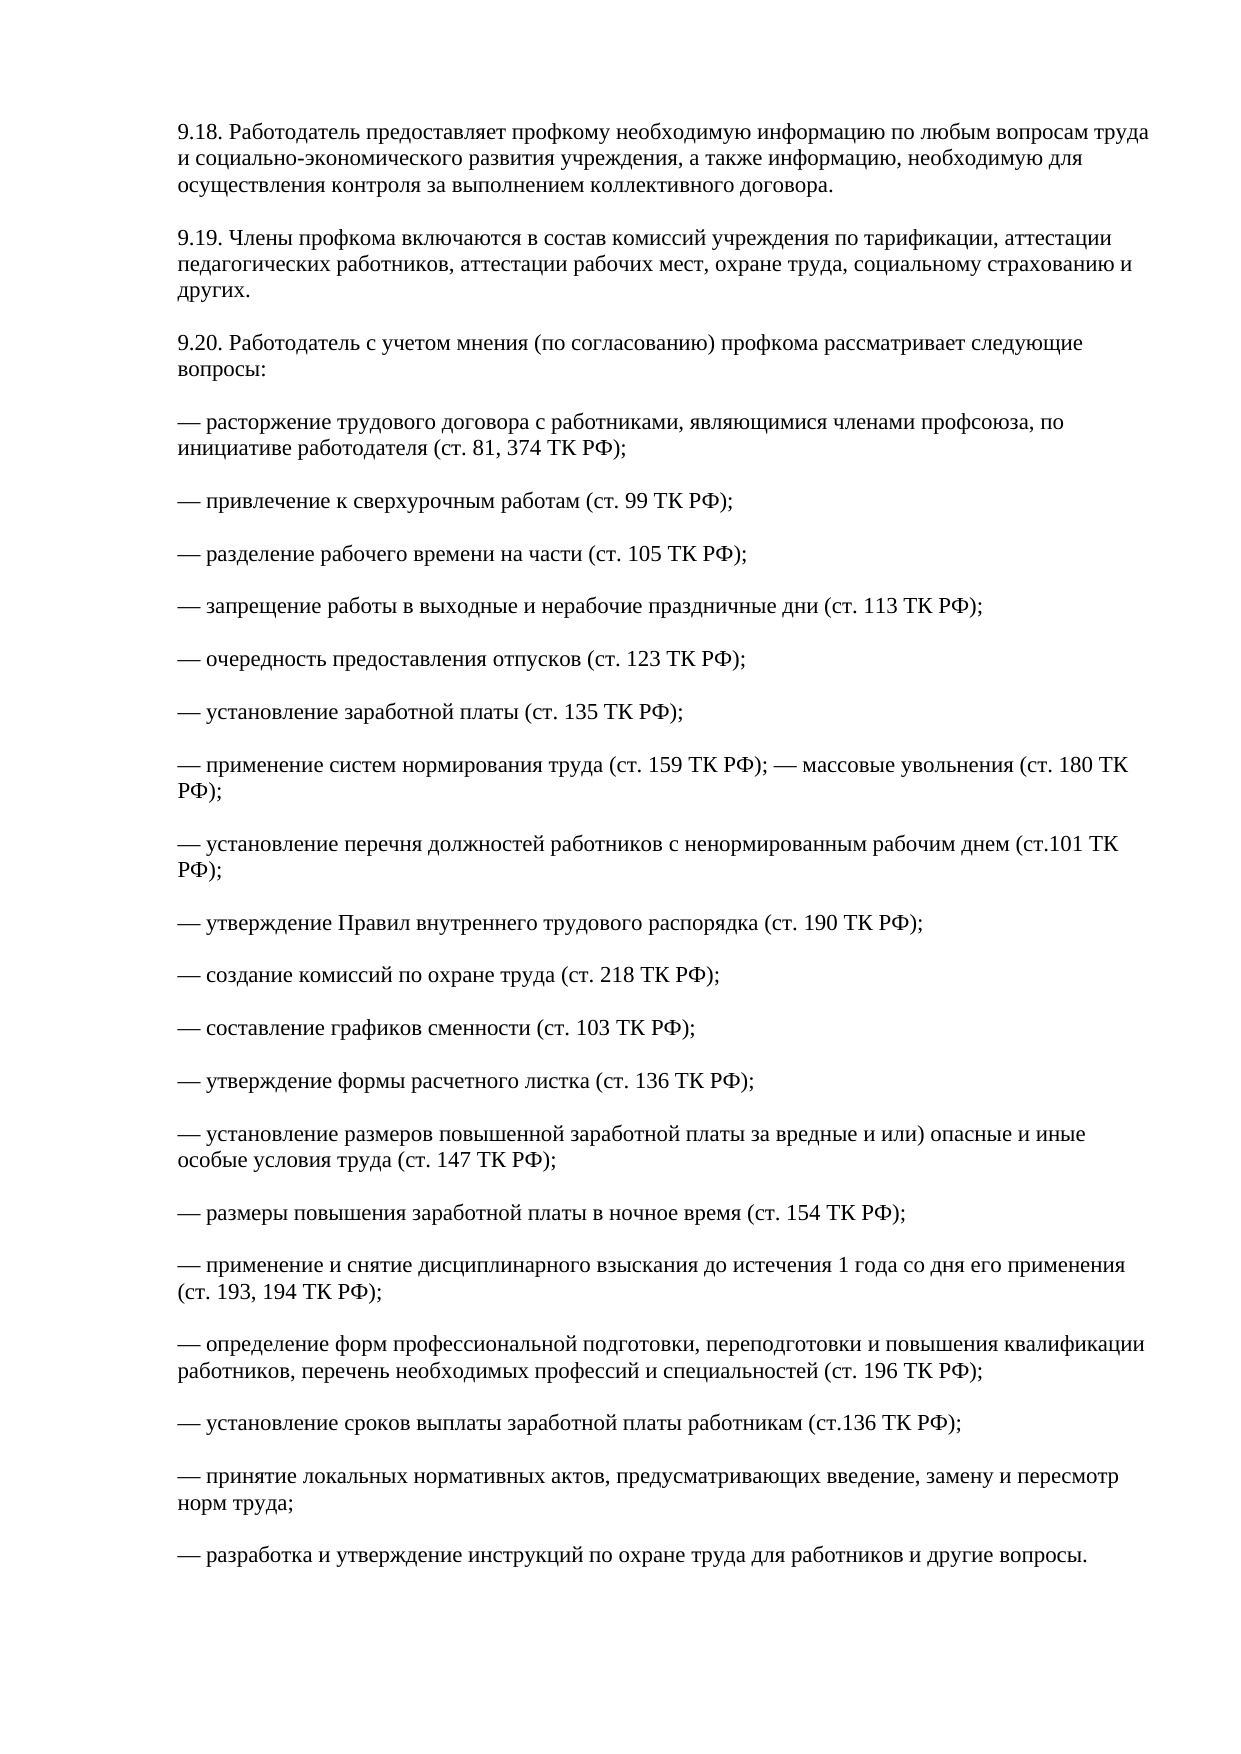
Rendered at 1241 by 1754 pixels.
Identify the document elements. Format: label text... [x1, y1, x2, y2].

text — составление графиков сменности (ст. 103 ТК РФ); [177, 1014, 1152, 1041]
text — привлечение к сверхурочным работам (ст. 99 ТК РФ); [177, 487, 1152, 513]
text — применение и снятие дисциплинарного взыскания до истечения 1 года со дня его применения (ст. 193, 194 ТК РФ); [177, 1251, 1152, 1304]
text 9.19. Члены профкома включаются в состав комиссий учреждения по тарификации, аттестации педагогических работников, аттестации рабочих мест, охране труда, социальному страхованию и других. [177, 223, 1152, 303]
text — создание комиссий по охране труда (ст. 218 ТК РФ); [177, 961, 1152, 988]
text — расторжение трудового договора с работниками, являющимися членами профсоюза, по инициативе работодателя (ст. 81, 374 ТК РФ); [177, 408, 1152, 461]
text 9.18. Работодатель предоставляет профкому необходимую информацию по любым вопросам труда и социально-экономического развития учреждения, а также информацию, необходимую для осуществления контроля за выполнением коллективного договора. [177, 118, 1152, 197]
text — установление перечня должностей работников с ненормированным рабочим днем (ст.101 ТК РФ); [177, 830, 1152, 882]
text — запрещение работы в выходные и нерабочие праздничные дни (ст. 113 ТК РФ); [177, 592, 1152, 619]
text — принятие локальных нормативных актов, предусматривающих введение, замену и пересмотр норм труда; [177, 1462, 1152, 1515]
text — утверждение Правил внутреннего трудового распорядка (ст. 190 ТК РФ); [177, 909, 1152, 935]
text — размеры повышения заработной платы в ночное время (ст. 154 ТК РФ); [177, 1199, 1152, 1225]
text — установление размеров повышенной заработной платы за вредные и или) опасные и иные особые условия труда (ст. 147 ТК РФ); [177, 1119, 1152, 1172]
text — очередность предоставления отпусков (ст. 123 ТК РФ); [177, 645, 1152, 672]
text — установление заработной платы (ст. 135 ТК РФ); [177, 698, 1152, 724]
text — применение систем нормирования труда (ст. 159 ТК РФ); — массовые увольнения (ст. 180 ТК РФ); [177, 751, 1152, 803]
text — разработка и утверждение инструкций по охране труда для работников и другие вопросы. [177, 1541, 1152, 1568]
text 9.20. Работодатель с учетом мнения (по согласованию) профкома рассматривает следующие вопросы: [177, 329, 1152, 382]
text — определение форм профессиональной подготовки, переподготовки и повышения квалификации работников, перечень необходимых профессий и специальностей (ст. 196 ТК РФ); [177, 1330, 1152, 1383]
text — утверждение формы расчетного листка (ст. 136 ТК РФ); [177, 1067, 1152, 1093]
text — разделение рабочего времени на части (ст. 105 ТК РФ); [177, 540, 1152, 566]
text — установление сроков выплаты заработной платы работникам (ст.136 ТК РФ); [177, 1409, 1152, 1436]
